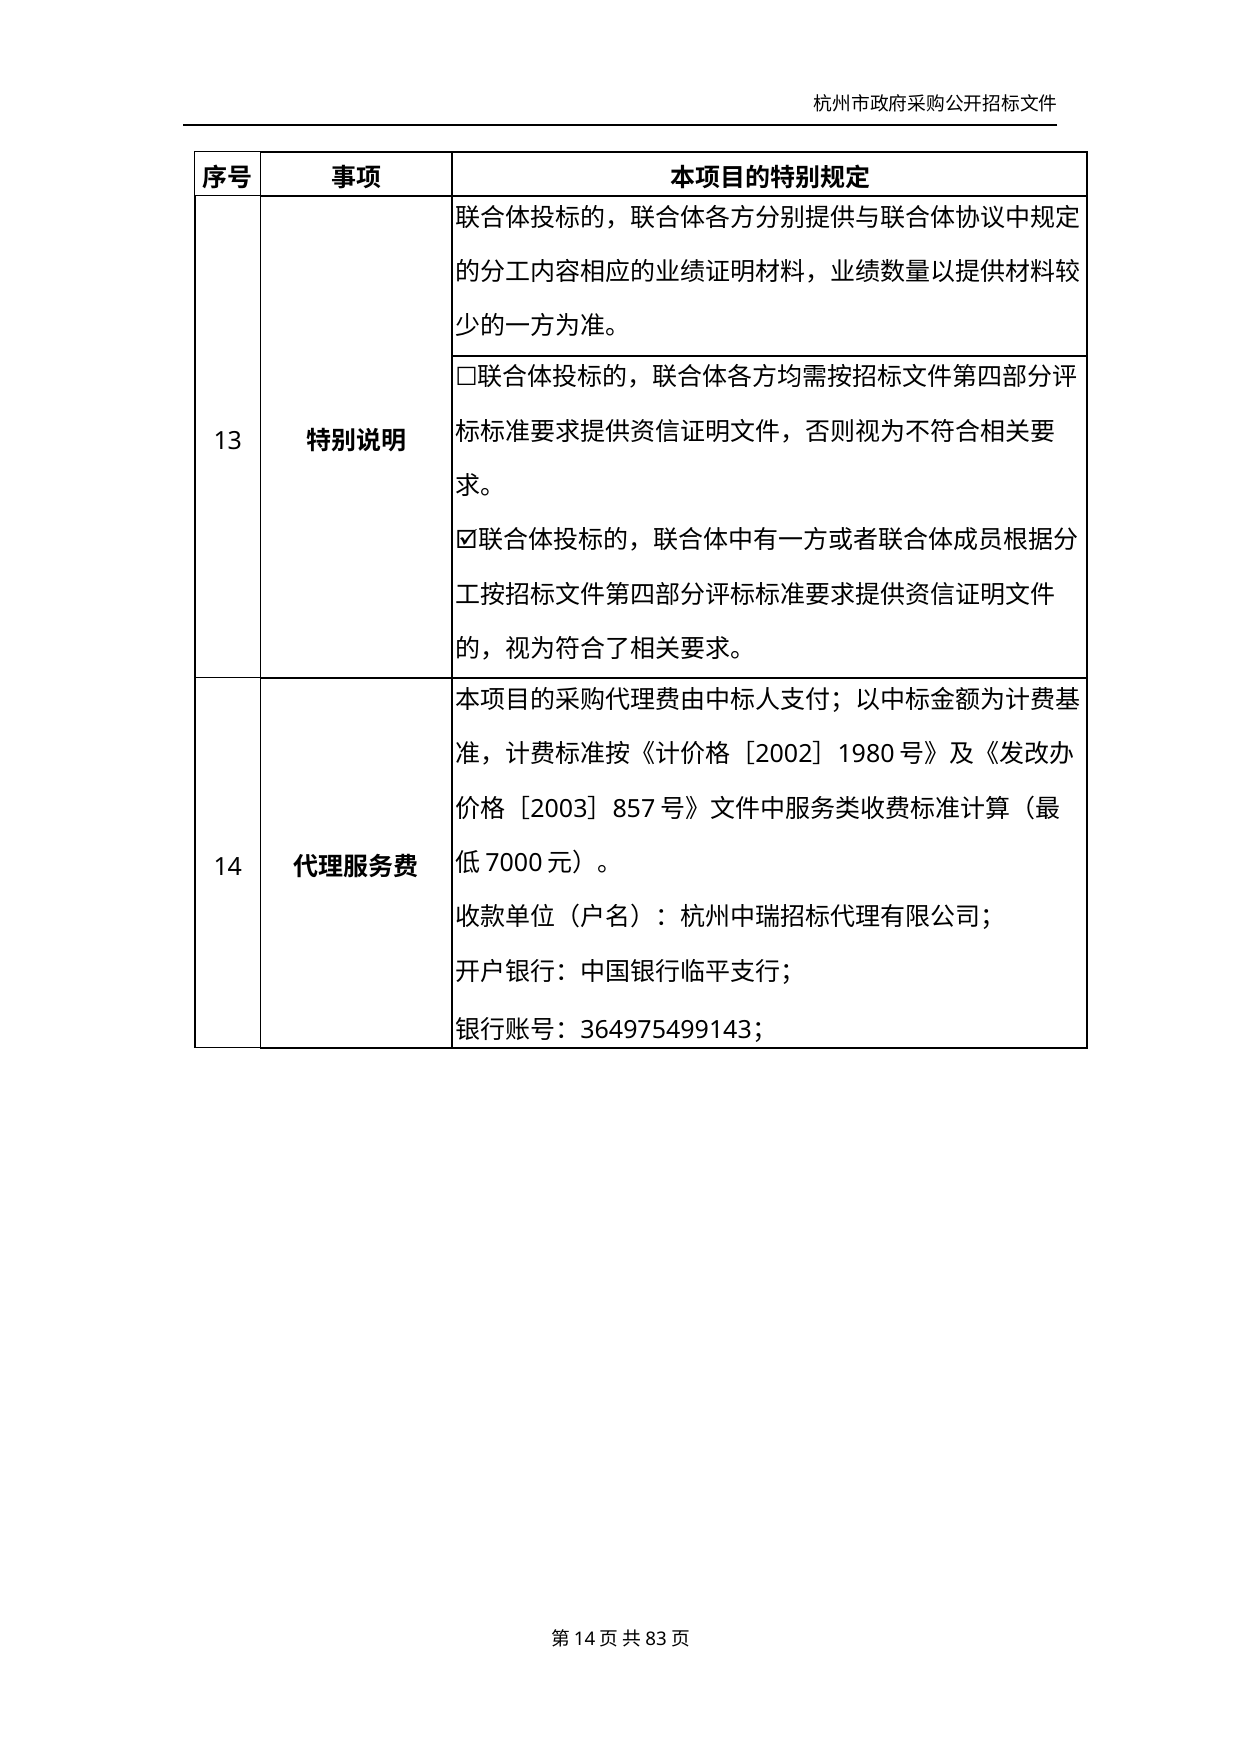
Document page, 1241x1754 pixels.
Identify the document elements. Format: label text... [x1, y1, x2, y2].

table_header 事项 [261, 153, 451, 195]
table_cell 联合体投标的，联合体各方分别提供与联合体协议中规定的分工内容相应的业绩证明材料，业绩数量以提供材料较少的一方为准。 [453, 197, 1086, 354]
table_cell 代理服务费 [261, 679, 451, 1047]
table_header 本项目的特别规定 [453, 153, 1086, 195]
table_cell 13 [196, 196, 260, 677]
table_cell 14 [196, 678, 260, 1047]
table_cell ☐联合体投标的，联合体各方均需按招标文件第四部分评标标准要求提供资信证明文件，否则视为不符合相关要求。 联合体投标的，联合体中有一方或者联合体成员根据分工按招标文件第四部分评标标准要求提供资信证明文件的，视为符合了相关要求。 [453, 357, 1086, 677]
table_cell 本项目的采购代理费由中标人支付；以中标金额为计费基准，计费标准按《计价格［2002］1980号》及《发改办价格［2003］857号》文件中服务类收费标准计算（最低7000元）。 收款单位（户名）：杭州中瑞招标代理有限公司； 开户银行：中国银行临平支行； 银行账号：364975499143； [453, 679, 1086, 1047]
table_cell 特别说明 [261, 197, 451, 677]
table_header 序号 [195, 152, 260, 195]
